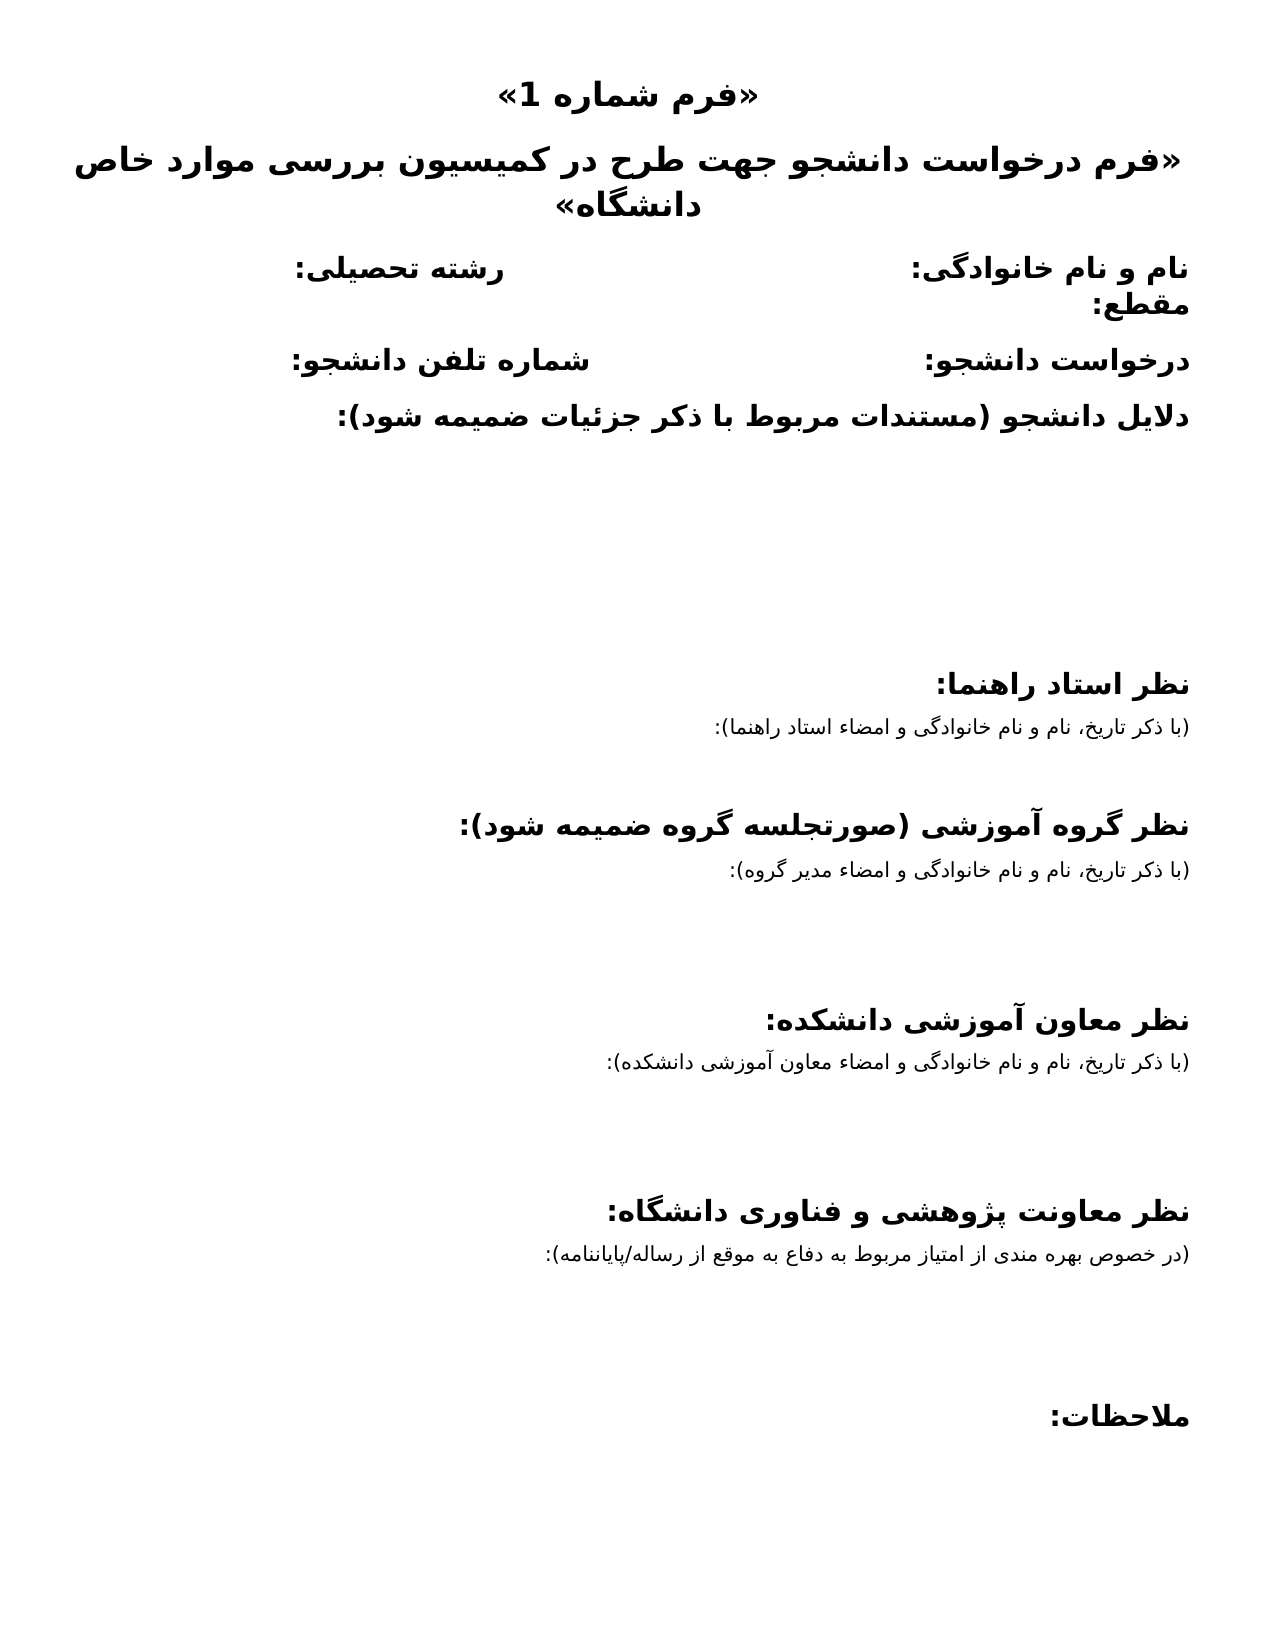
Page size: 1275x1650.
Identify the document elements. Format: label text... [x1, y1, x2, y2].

text «فرم شماره 1» [66, 75, 1191, 114]
text نظر معاون آموزشی دانشکده: [66, 1015, 1191, 1034]
text «فرم درخواست دانشجو جهت طرح در کمیسیون بررسی موارد خاص دانشگاه» [66, 140, 1191, 224]
text نظر استاد راهنما: [66, 679, 1155, 698]
text نظر معاونت پژوهشی و فناوری دانشگاه: [66, 1207, 944, 1225]
text (با ذکر تاریخ، نام و نام خانوادگی و امضاء مدیر گروه): [66, 863, 781, 882]
text (با ذکر تاریخ، نام و نام خانوادگی و امضاء مدیر گروه): [768, 863, 1149, 882]
text نظر گروه آموزشی (صورتجلسه گروه ضمیمه شود): [66, 811, 1191, 842]
text (با ذکر تاریخ، نام و نام خانوادگی و امضاء معاون آموزشی دانشکده): [66, 1054, 1151, 1073]
text (با ذکر تاریخ، نام و نام خانوادگی و امضاء استاد راهنما): [66, 719, 1151, 738]
text درخواست دانشجو: شماره تلفن دانشجو: [66, 342, 1191, 377]
text (در خصوص بهره مندی از امتیاز مربوط به دفاع به موقع از رساله/پایاننامه): [66, 1246, 1191, 1265]
text دلایل دانشجو (مستندات مربوط با ذکر جزئیات ضمیمه شود): [66, 398, 1191, 434]
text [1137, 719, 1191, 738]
text نظر معاونت پژوهشی و فناوری دانشگاه: [895, 1207, 1155, 1225]
text نام و نام خانوادگی: رشته تحصیلی: مقطع: [66, 250, 1191, 321]
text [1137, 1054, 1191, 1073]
text ملاحظات: [66, 1398, 1191, 1434]
